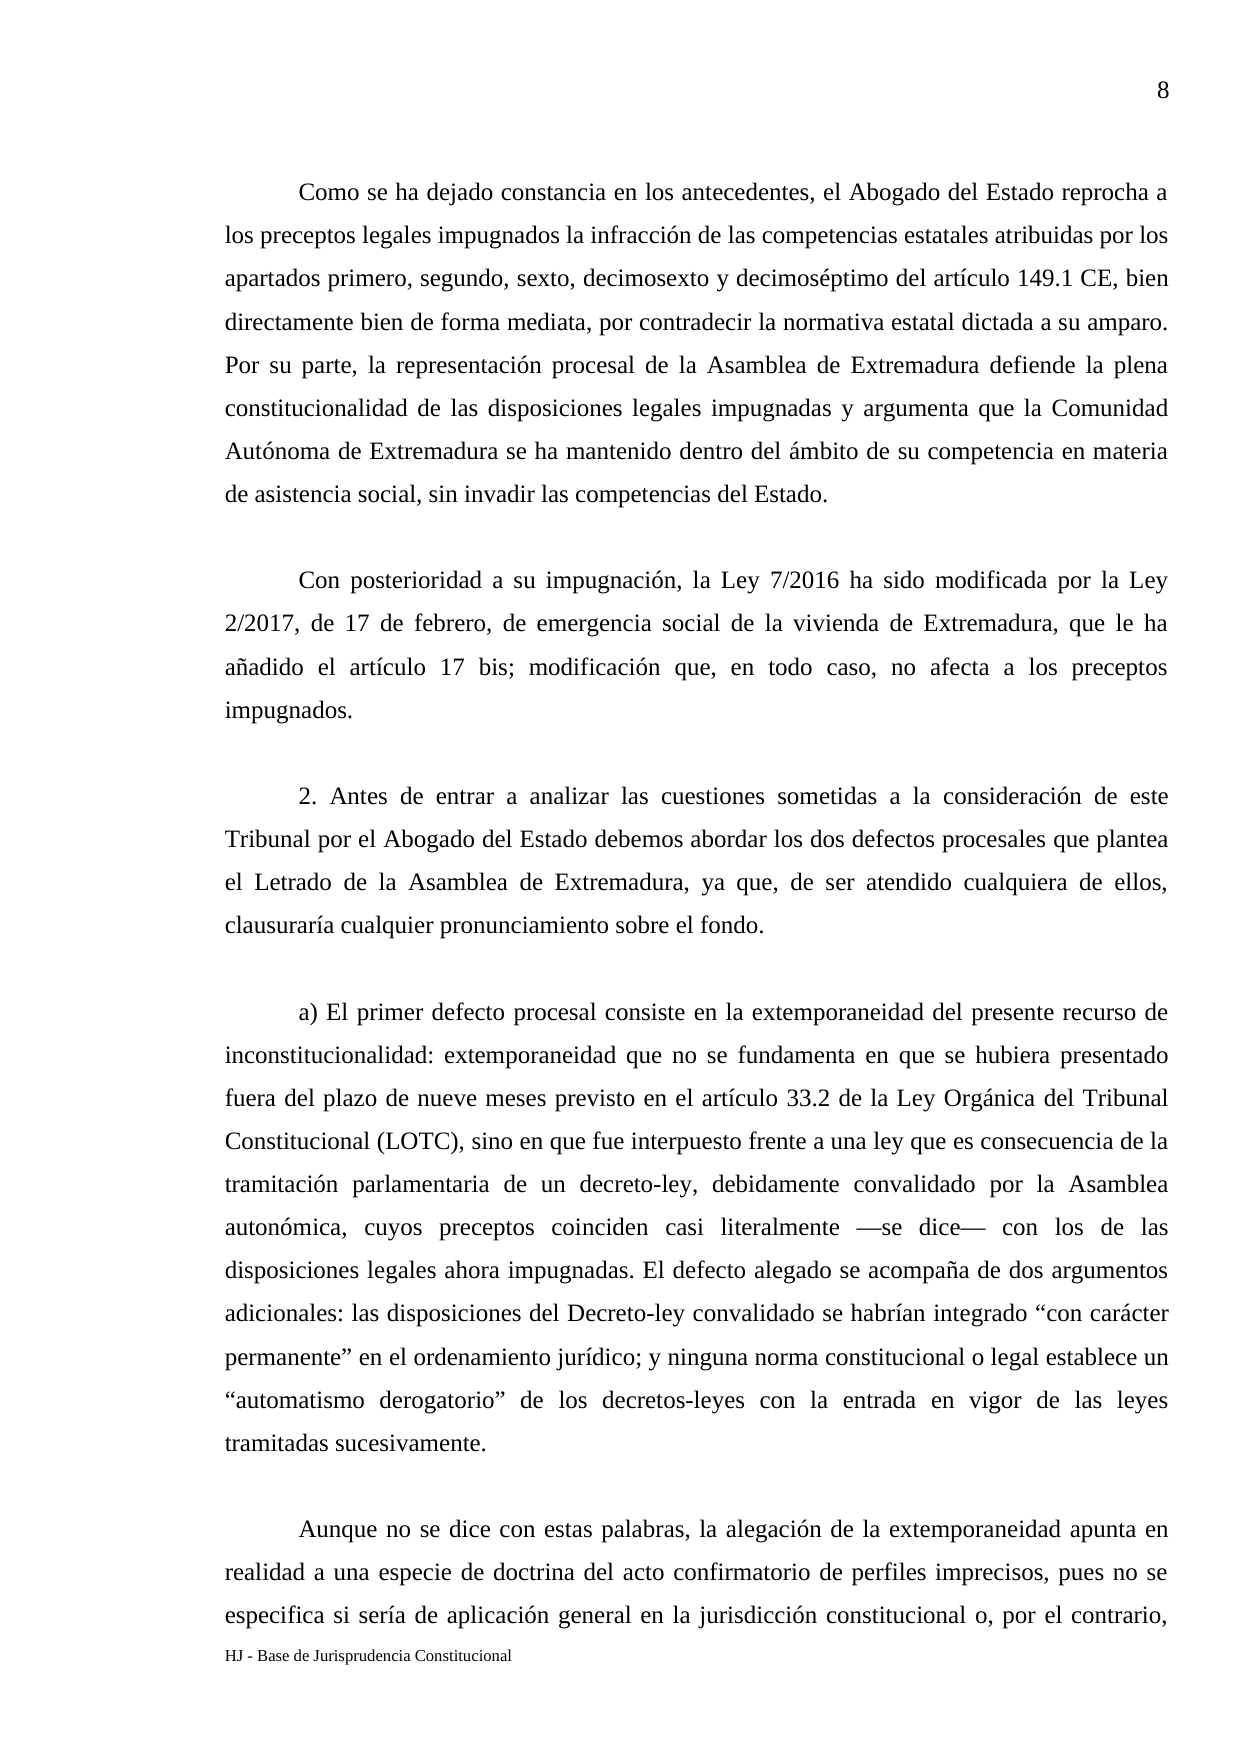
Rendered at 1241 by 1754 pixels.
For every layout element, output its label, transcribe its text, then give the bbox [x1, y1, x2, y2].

text a) El primer defecto procesal consiste en la extemporaneidad del presente recurso de inconstitucionalidad: extemporaneidad que no se fundamenta en que se hubiera presentado fuera del plazo de nueve meses previsto en el artículo 33.2 de la Ley Orgánica del Tribunal Constitucional (LOTC), sino en que fue interpuesto frente a una ley que es consecuencia de la tramitación parlamentaria de un decreto-ley, debidamente convalidado por la Asamblea autonómica, cuyos preceptos coinciden casi literalmente —se dice— con los de las disposiciones legales ahora impugnadas. El defecto alegado se acompaña de dos argumentos adicionales: las disposiciones del Decreto-ley convalidado se habrían integrado “con carácter permanente” en el ordenamiento jurídico; y ninguna norma constitucional o legal establece un “automatismo derogatorio” de los decretos-leyes con la entrada en vigor de las leyes tramitadas sucesivamente. [224, 997, 1169, 1457]
text 2. Antes de entrar a analizar las cuestiones sometidas a la consideración de este Tribunal por el Abogado del Estado debemos abordar los dos defectos procesales que plantea el Letrado de la Asamblea de Extremadura, ya que, de ser atendido cualquiera de ellos, clausuraría cualquier pronunciamiento sobre el fondo. [224, 781, 1169, 939]
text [224, 1514, 1169, 1629]
text Como se ha dejado constancia en los antecedentes, el Abogado del Estado reprocha a los preceptos legales impugnados la infracción de las competencias estatales atribuidas por los apartados primero, segundo, sexto, decimosexto y decimoséptimo del artículo 149.1 CE, bien directamente bien de forma mediata, por contradecir la normativa estatal dictada a su amparo. Por su parte, la representación procesal de la Asamblea de Extremadura defiende la plena constitucionalidad de las disposiciones legales impugnadas y argumenta que la Comunidad Autónoma de Extremadura se ha mantenido dentro del ámbito de su competencia en materia de asistencia social, sin invadir las competencias del Estado. [224, 177, 1169, 508]
text Con posterioridad a su impugnación, la Ley 7/2016 ha sido modificada por la Ley 2/2017, de 17 de febrero, de emergencia social de la vivienda de Extremadura, que le ha añadido el artículo 17 bis; modificación que, en todo caso, no afecta a los preceptos impugnados. [224, 565, 1169, 723]
